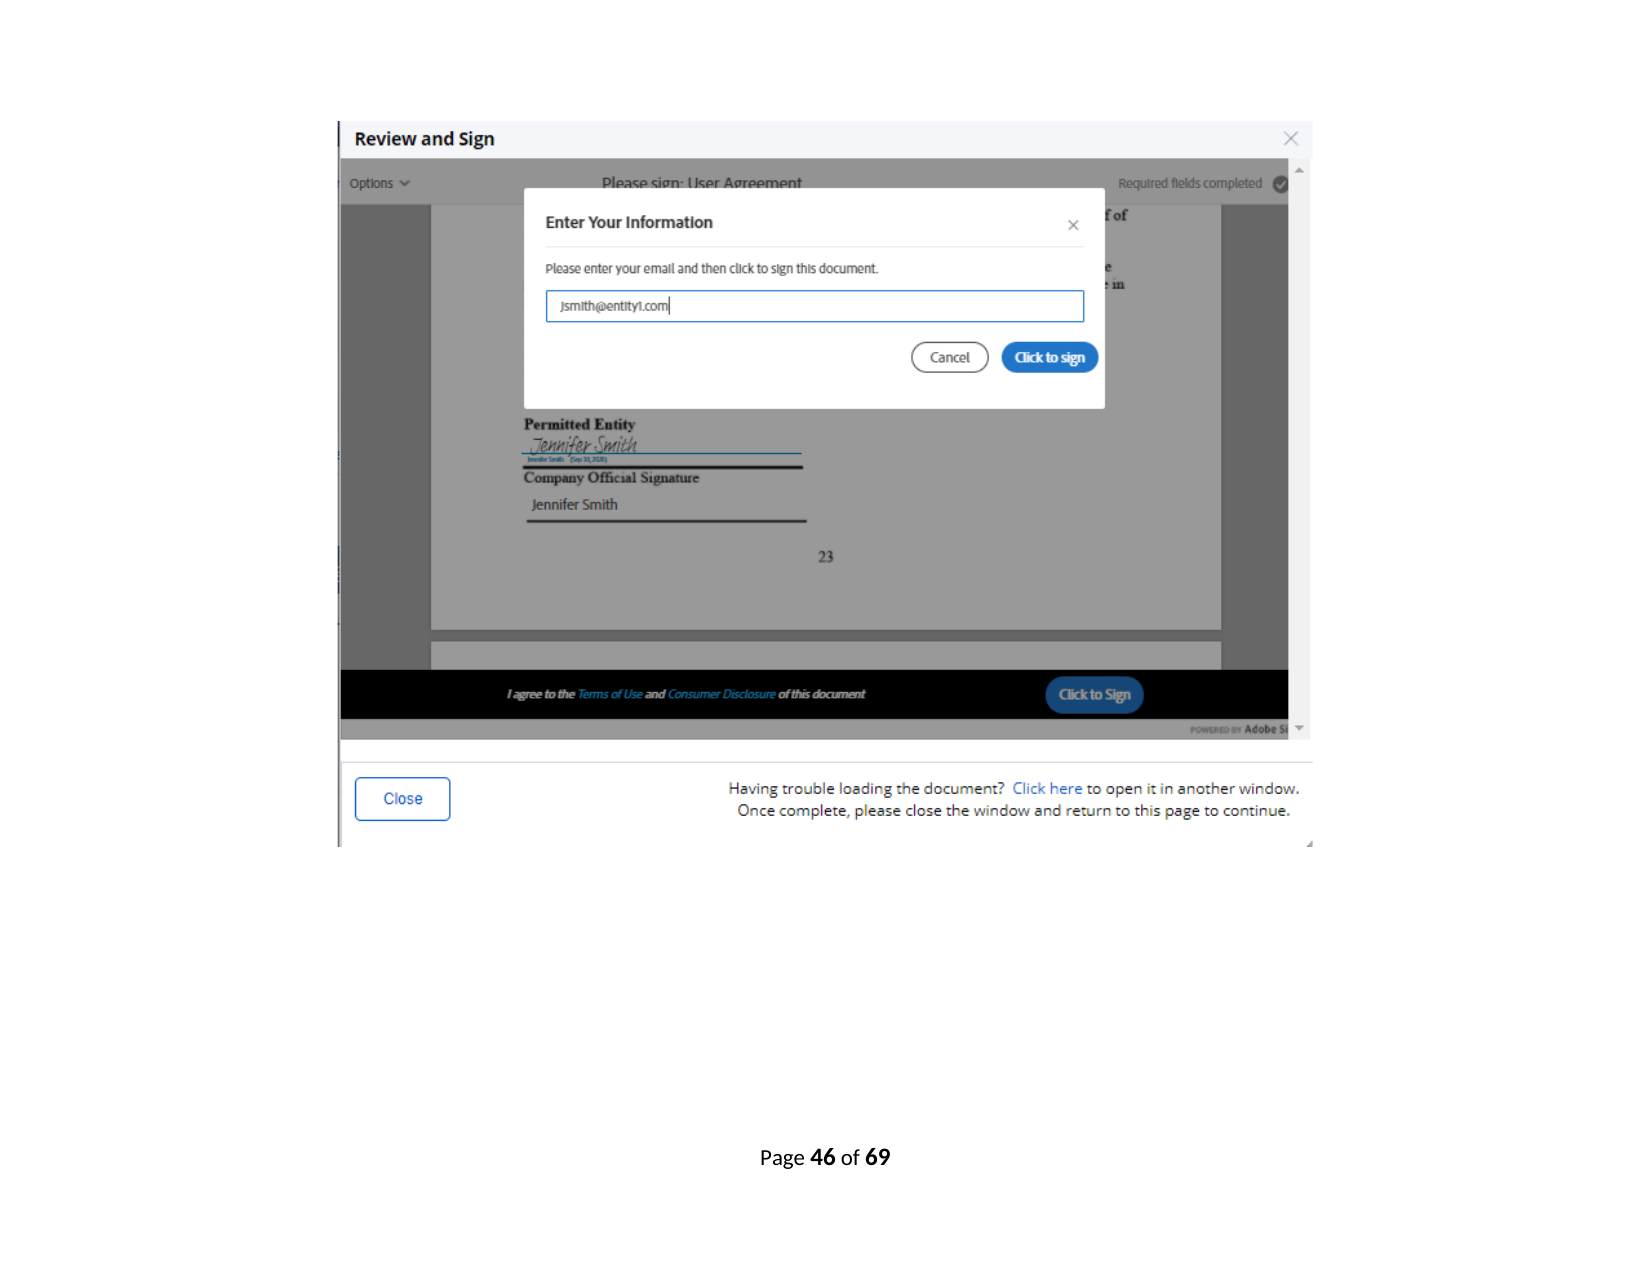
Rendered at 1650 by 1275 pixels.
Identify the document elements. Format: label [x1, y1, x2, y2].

picture [337, 121, 1313, 847]
